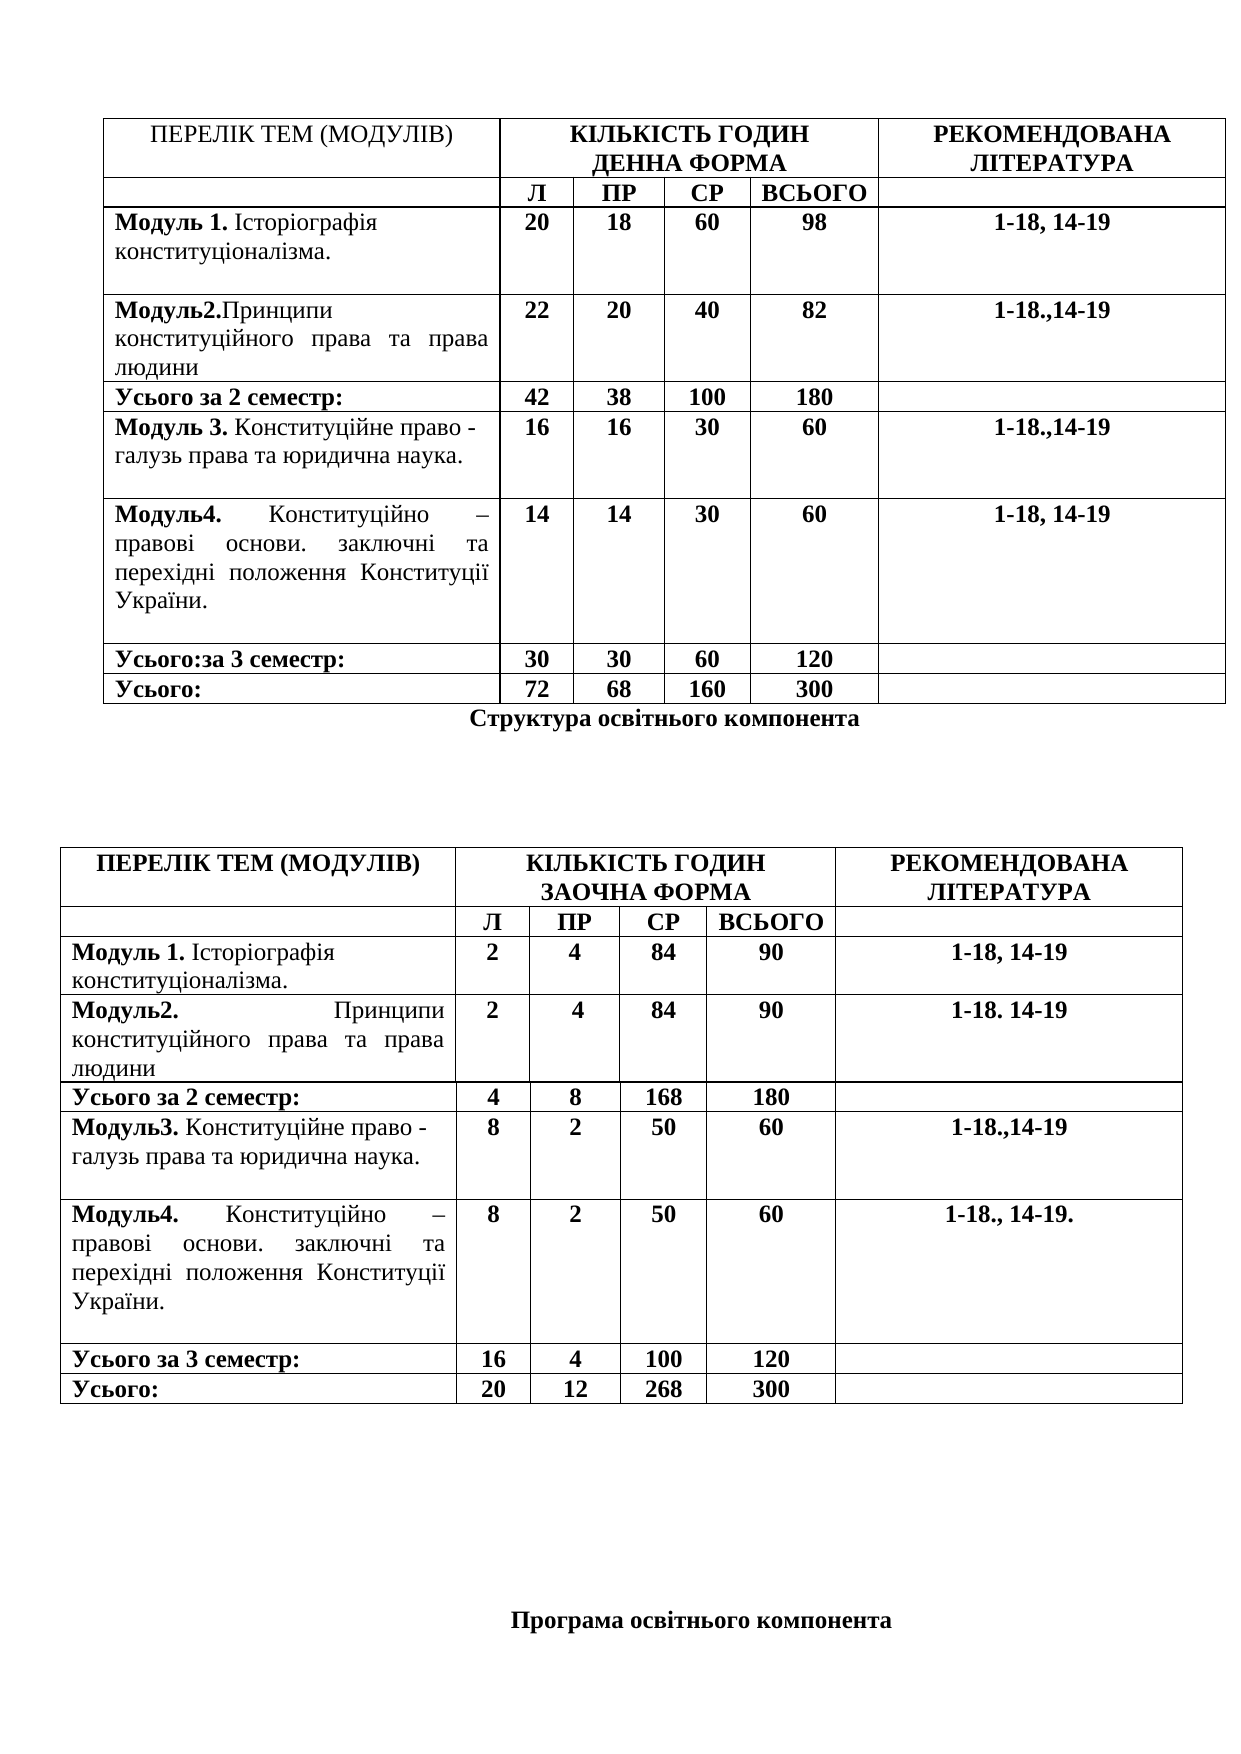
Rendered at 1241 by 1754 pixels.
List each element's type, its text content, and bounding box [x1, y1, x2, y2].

table_cell Модуль 1. Історіографія конституціоналізма. [104, 208, 499, 294]
table_cell Модуль4. Конституційно – правові основи. заключні та перехідні положення Конституції України. [104, 499, 499, 643]
table_cell 1-18., 14-19. [836, 1200, 1182, 1343]
table_cell 60 [665, 644, 750, 673]
table_cell пр [530, 907, 619, 936]
table_cell 22 [501, 295, 573, 381]
table_cell 300 [751, 674, 878, 702]
table_cell 50 [621, 1200, 706, 1343]
table_cell всього [751, 178, 878, 206]
table_cell 72 [501, 674, 573, 702]
table_cell 30 [501, 644, 573, 673]
table_cell 4 [530, 937, 619, 994]
table_cell [61, 907, 455, 936]
table_cell 60 [665, 208, 750, 294]
table_cell 2 [531, 1112, 620, 1198]
table_cell 4 [457, 1083, 530, 1111]
table_cell Усього: [104, 674, 499, 702]
table_header рЕКОМЕНДОВАНА ЛІТЕРАТУРА [836, 848, 1182, 906]
table_cell [879, 674, 1225, 702]
table_cell 30 [574, 644, 664, 673]
table_cell Модуль4. Конституційно – правові основи. заключні та перехідні положення Конституції України. [61, 1200, 456, 1343]
table_cell 1-18.,14-19 [879, 412, 1225, 498]
table_cell [836, 907, 1182, 936]
table_cell 1-18.,14-19 [879, 295, 1225, 381]
table_cell 1-18.,14-19 [836, 1112, 1182, 1198]
table_cell 20 [457, 1374, 530, 1403]
table_cell 4 [531, 1344, 620, 1373]
table_cell 4 [530, 995, 619, 1081]
table_cell 160 [665, 674, 750, 702]
table_header рЕКОМЕНДОВАНА ЛІТЕРАТУРА [879, 119, 1225, 177]
table_cell 180 [751, 382, 878, 411]
table_cell 14 [501, 499, 573, 643]
table_cell 84 [620, 937, 706, 994]
table_cell 60 [707, 1200, 835, 1343]
table_cell Л [501, 178, 573, 206]
table_cell 98 [751, 208, 878, 294]
table_cell 60 [707, 1112, 835, 1198]
table_cell 16 [574, 412, 664, 498]
table_cell 16 [501, 412, 573, 498]
table_cell 38 [574, 382, 664, 411]
table_cell [879, 382, 1225, 411]
table_cell ср [665, 178, 750, 206]
table_header Перелік тем (модулів) [61, 848, 455, 906]
table_cell 120 [707, 1344, 835, 1373]
table_cell Усього:за 3 семестр: [104, 644, 499, 673]
table_cell 40 [665, 295, 750, 381]
table_cell 30 [665, 412, 750, 498]
table_cell ср [620, 907, 706, 936]
table_cell 60 [751, 412, 878, 498]
table_cell 100 [665, 382, 750, 411]
table_cell 14 [574, 499, 664, 643]
table_cell 2 [456, 937, 529, 994]
table_cell [104, 178, 499, 206]
table_cell 68 [574, 674, 664, 702]
table_cell 82 [751, 295, 878, 381]
table_cell 20 [574, 295, 664, 381]
table_cell 60 [751, 499, 878, 643]
table_cell 1-18, 14-19 [879, 208, 1225, 294]
table_cell 2 [456, 995, 529, 1081]
table_cell Усього: [61, 1374, 456, 1403]
table_cell пр [574, 178, 664, 206]
table_cell Модуль2.Принципи конституційного права та права людини [104, 295, 499, 381]
table_cell [879, 178, 1225, 206]
table_header Перелік тем (модулів) [104, 119, 499, 177]
table_cell Модуль2. Принципи конституційного права та права людини [61, 995, 455, 1081]
table_cell 90 [707, 937, 835, 994]
table_cell 12 [531, 1374, 620, 1403]
table_header кіЛЬКІСТЬ ГОДИН ДЕННА ФОРМА [501, 119, 878, 177]
table_header кіЛЬКІСТЬ ГОДИН заочна ФОРМА [456, 848, 835, 906]
table_cell Усього за 2 семестр: [104, 382, 499, 411]
table_cell [879, 644, 1225, 673]
table_cell 8 [457, 1112, 530, 1198]
table_cell 30 [665, 499, 750, 643]
text Структура освітнього компонента [177, 704, 1152, 732]
table_cell Модуль3. Конституційне право - галузь права та юридична наука. [61, 1112, 456, 1198]
table_cell 100 [621, 1344, 706, 1373]
table_cell Модуль 1. Історіографія конституціоналізма. [61, 937, 455, 994]
table_cell 90 [707, 995, 835, 1081]
table_cell Модуль 3. Конституційне право - галузь права та юридична наука. [104, 412, 499, 498]
table_cell [836, 1374, 1182, 1403]
table_cell 84 [620, 995, 706, 1081]
table_cell 2 [531, 1200, 620, 1343]
table_cell 268 [621, 1374, 706, 1403]
table_cell 180 [707, 1083, 835, 1111]
text Програма освітнього компонента [177, 1605, 1152, 1634]
table_cell 16 [457, 1344, 530, 1373]
table_cell 1-18. 14-19 [836, 995, 1182, 1081]
table_cell 120 [751, 644, 878, 673]
table_cell Усього за 3 семестр: [61, 1344, 456, 1373]
table_cell 42 [501, 382, 573, 411]
table_cell [836, 1083, 1182, 1111]
table_cell 168 [621, 1083, 706, 1111]
table_cell 18 [574, 208, 664, 294]
table_cell Усього за 2 семестр: [61, 1083, 456, 1111]
table_cell 1-18, 14-19 [879, 499, 1225, 643]
table_cell 300 [707, 1374, 835, 1403]
table_cell всього [707, 907, 835, 936]
table_cell 50 [621, 1112, 706, 1198]
table_cell Л [456, 907, 529, 936]
table_cell [836, 1344, 1182, 1373]
table_cell 8 [531, 1083, 620, 1111]
table_cell 1-18, 14-19 [836, 937, 1182, 994]
table_cell 8 [457, 1200, 530, 1343]
table_cell 20 [501, 208, 573, 294]
